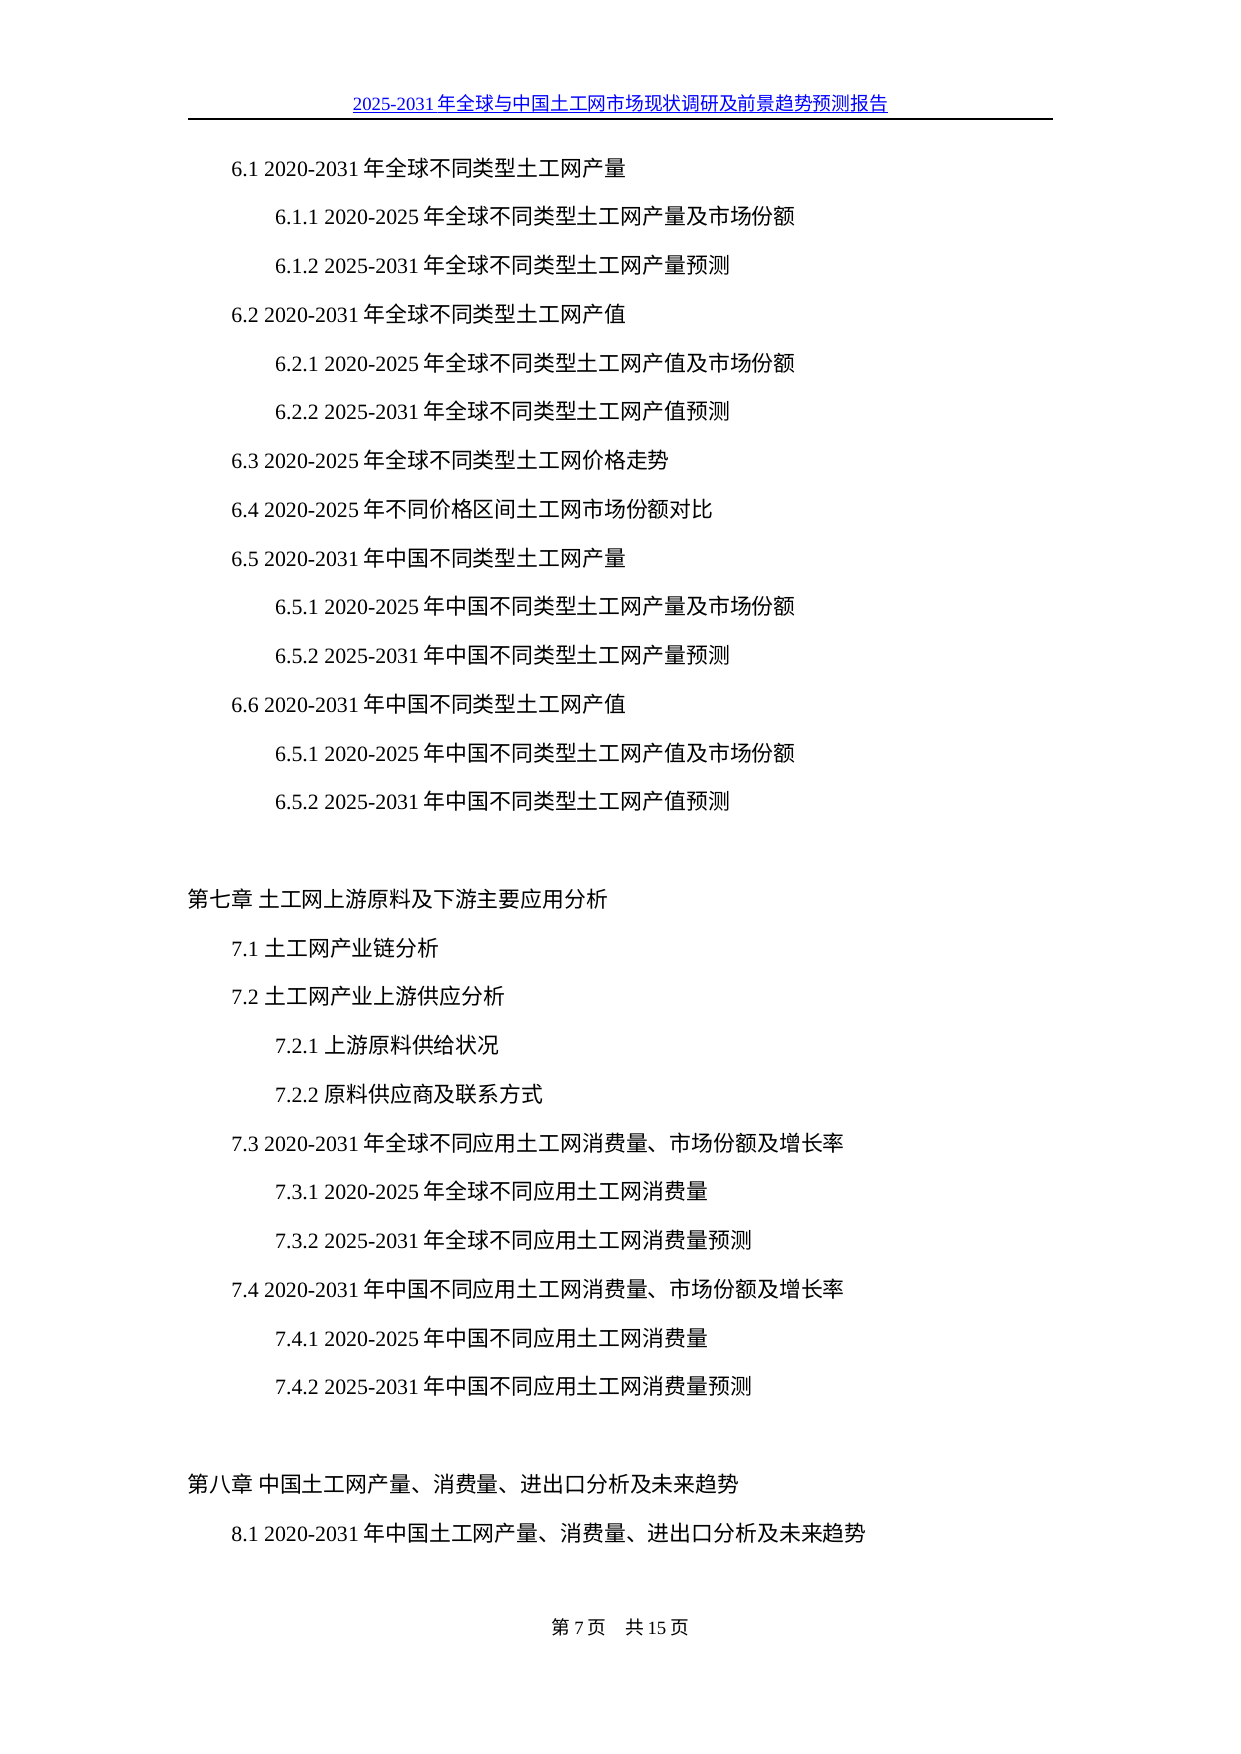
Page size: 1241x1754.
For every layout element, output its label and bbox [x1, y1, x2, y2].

text [187, 150, 1053, 1548]
